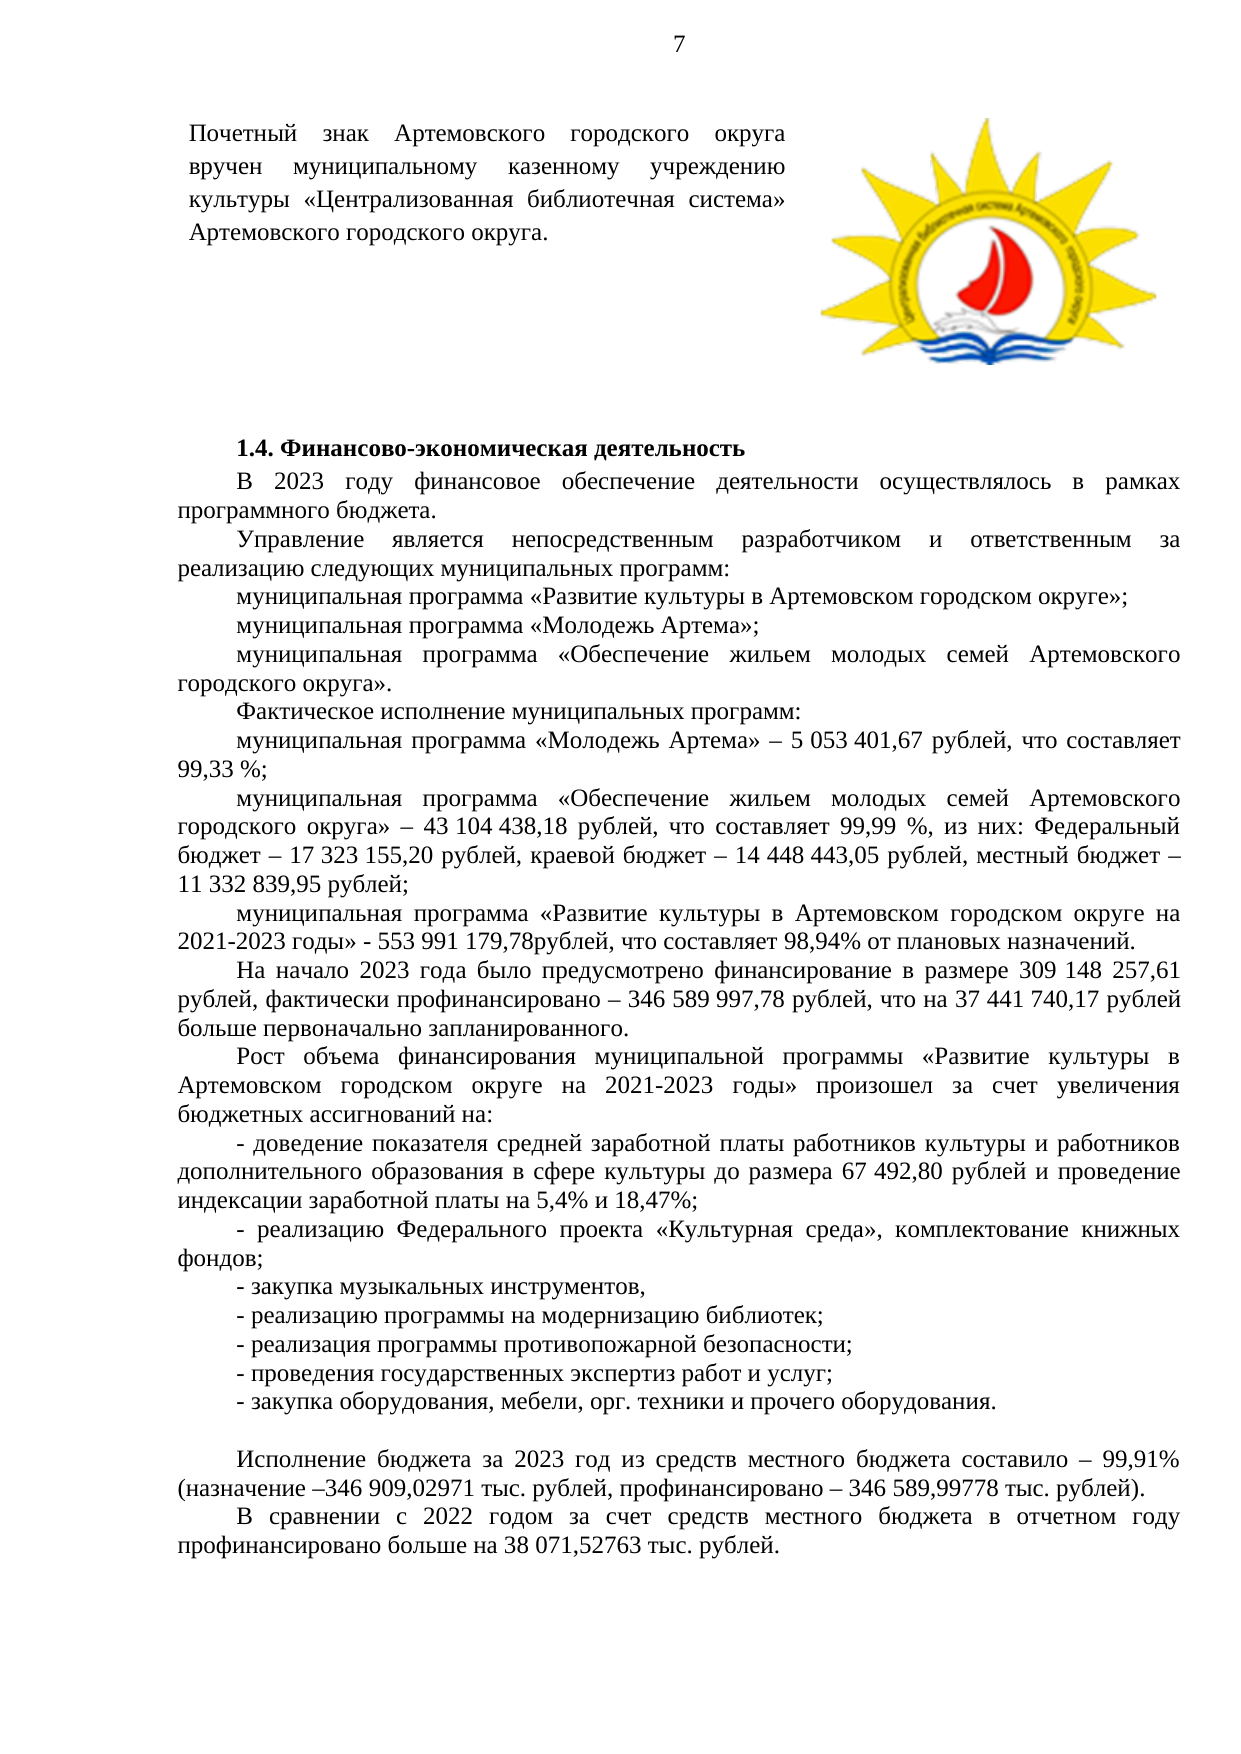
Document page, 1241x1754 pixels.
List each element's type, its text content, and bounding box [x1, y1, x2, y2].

text - проведения государственных экспертиз работ и услуг; [177, 1358, 1181, 1386]
text муниципальная программа «Обеспечение жильем молодых семей Артемовского городского округа». [177, 639, 1181, 696]
text На начало 2023 года было предусмотрено финансирование в размере 309 148 257,61 рублей, фактически профинансировано – 346 589 997,78 рублей, что на 37 441 740,17 рублей больше первоначально запланированного. [177, 955, 1181, 1041]
text муниципальная программа «Развитие культуры в Артемовском городском округе на 2021-2023 годы» - 553 991 179,78рублей, что составляет 98,94% от плановых назначений. [177, 898, 1181, 955]
text муниципальная программа «Развитие культуры в Артемовском городском округе»; [177, 581, 1181, 610]
table_cell Почетный знак Артемовского городского округа вручен муниципальному казенному учреждению культуры «Централизованная библиотечная система» Артемовского городского округа. [177, 118, 797, 368]
text - закупка музыкальных инструментов, [177, 1271, 1181, 1300]
text муниципальная программа «Обеспечение жильем молодых семей Артемовского городского округа» – 43 104 438,18 рублей, что составляет 99,99 %, из них: Федеральный бюджет – 17 323 155,20 рублей, краевой бюджет – 14 448 443,05 рублей, местный бюджет –11 332 839,95 рублей; [177, 783, 1181, 898]
text В сравнении с 2022 годом за счет средств местного бюджета в отчетном году профинансировано больше на 38 071,52763 тыс. рублей. [177, 1501, 1181, 1559]
text Управление является непосредственным разработчиком и ответственным за реализацию следующих муниципальных программ: [177, 524, 1181, 581]
text В 2023 году финансовое обеспечение деятельности осуществлялось в рамках программного бюджета. [177, 466, 1181, 524]
text - реализация программы противопожарной безопасности; [177, 1329, 1181, 1358]
text муниципальная программа «Молодежь Артема» – 5 053 401,67 рублей, что составляет 99,33 %; [177, 725, 1181, 783]
picture [820, 118, 1157, 365]
text 1.4. Финансово-экономическая деятельность [177, 433, 1181, 462]
text - закупка оборудования, мебели, орг. техники и прочего оборудования. [177, 1386, 1181, 1415]
text - реализацию программы на модернизацию библиотек; [177, 1300, 1181, 1329]
text - реализацию Федерального проекта «Культурная среда», комплектование книжных фондов; [177, 1214, 1181, 1271]
text Исполнение бюджета за 2023 год из средств местного бюджета составило – 99,91% (назначение –346 909,02971 тыс. рублей, профинансировано – 346 589,99778 тыс. рублей). [177, 1444, 1181, 1501]
text - доведение показателя средней заработной платы работников культуры и работников дополнительного образования в сфере культуры до размера 67 492,80 рублей и проведение индексации заработной платы на 5,4% и 18,47%; [177, 1128, 1181, 1214]
text муниципальная программа «Молодежь Артема»; [177, 610, 1181, 639]
text Фактическое исполнение муниципальных программ: [177, 696, 1181, 725]
text Рост объема финансирования муниципальной программы «Развитие культуры в Артемовском городском округе на 2021-2023 годы» произошел за счет увеличения бюджетных ассигнований на: [177, 1041, 1181, 1128]
table_cell [797, 118, 1180, 368]
